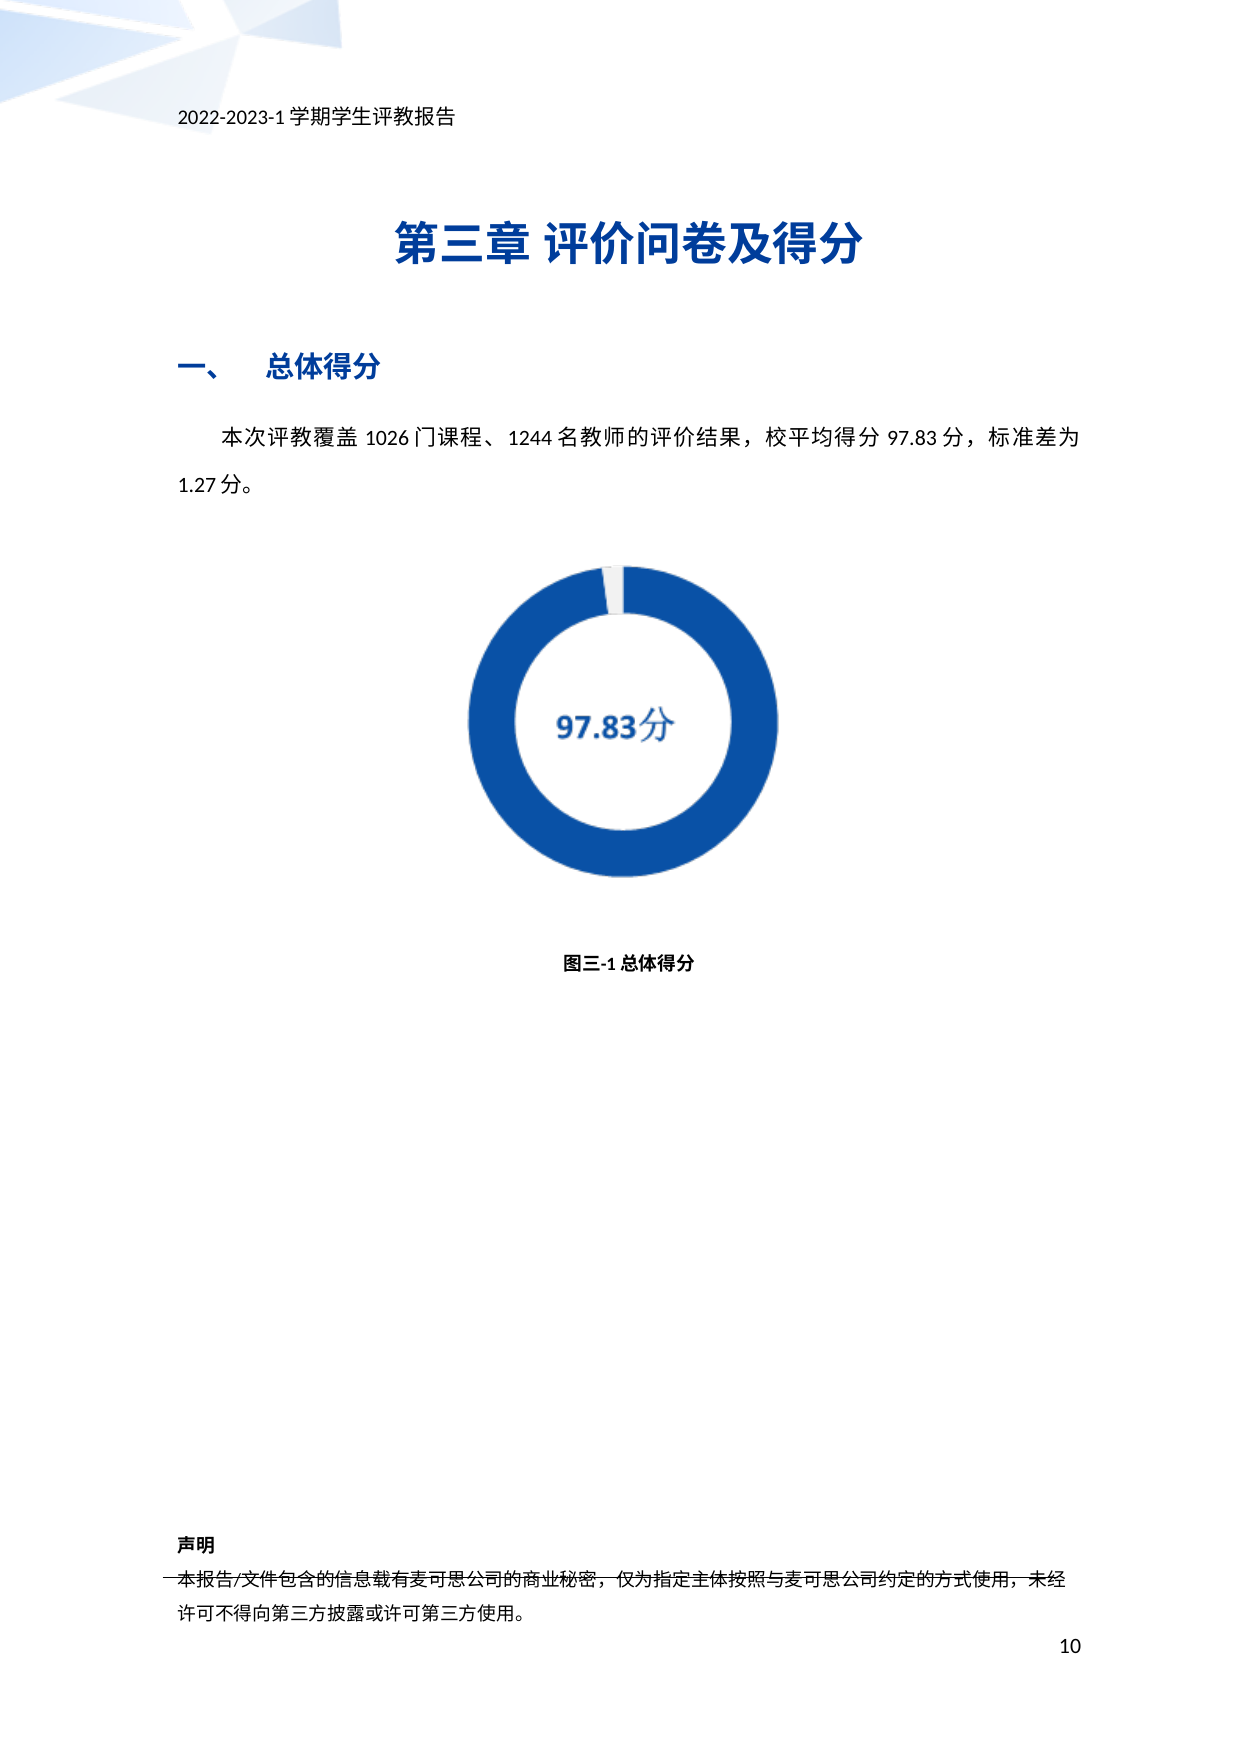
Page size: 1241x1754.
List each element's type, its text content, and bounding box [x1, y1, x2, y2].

text 本次评教覆盖1026门课程、1244名教师的评价结果，校平均得分97.83分，标准差为1.27分。 [177, 420, 1081, 499]
picture [177, 514, 1068, 928]
picture [0, 0, 522, 210]
list 评价问卷及得分 [177, 207, 1081, 273]
list 总体得分 [177, 344, 1081, 386]
list 总体得分 [177, 949, 1081, 976]
